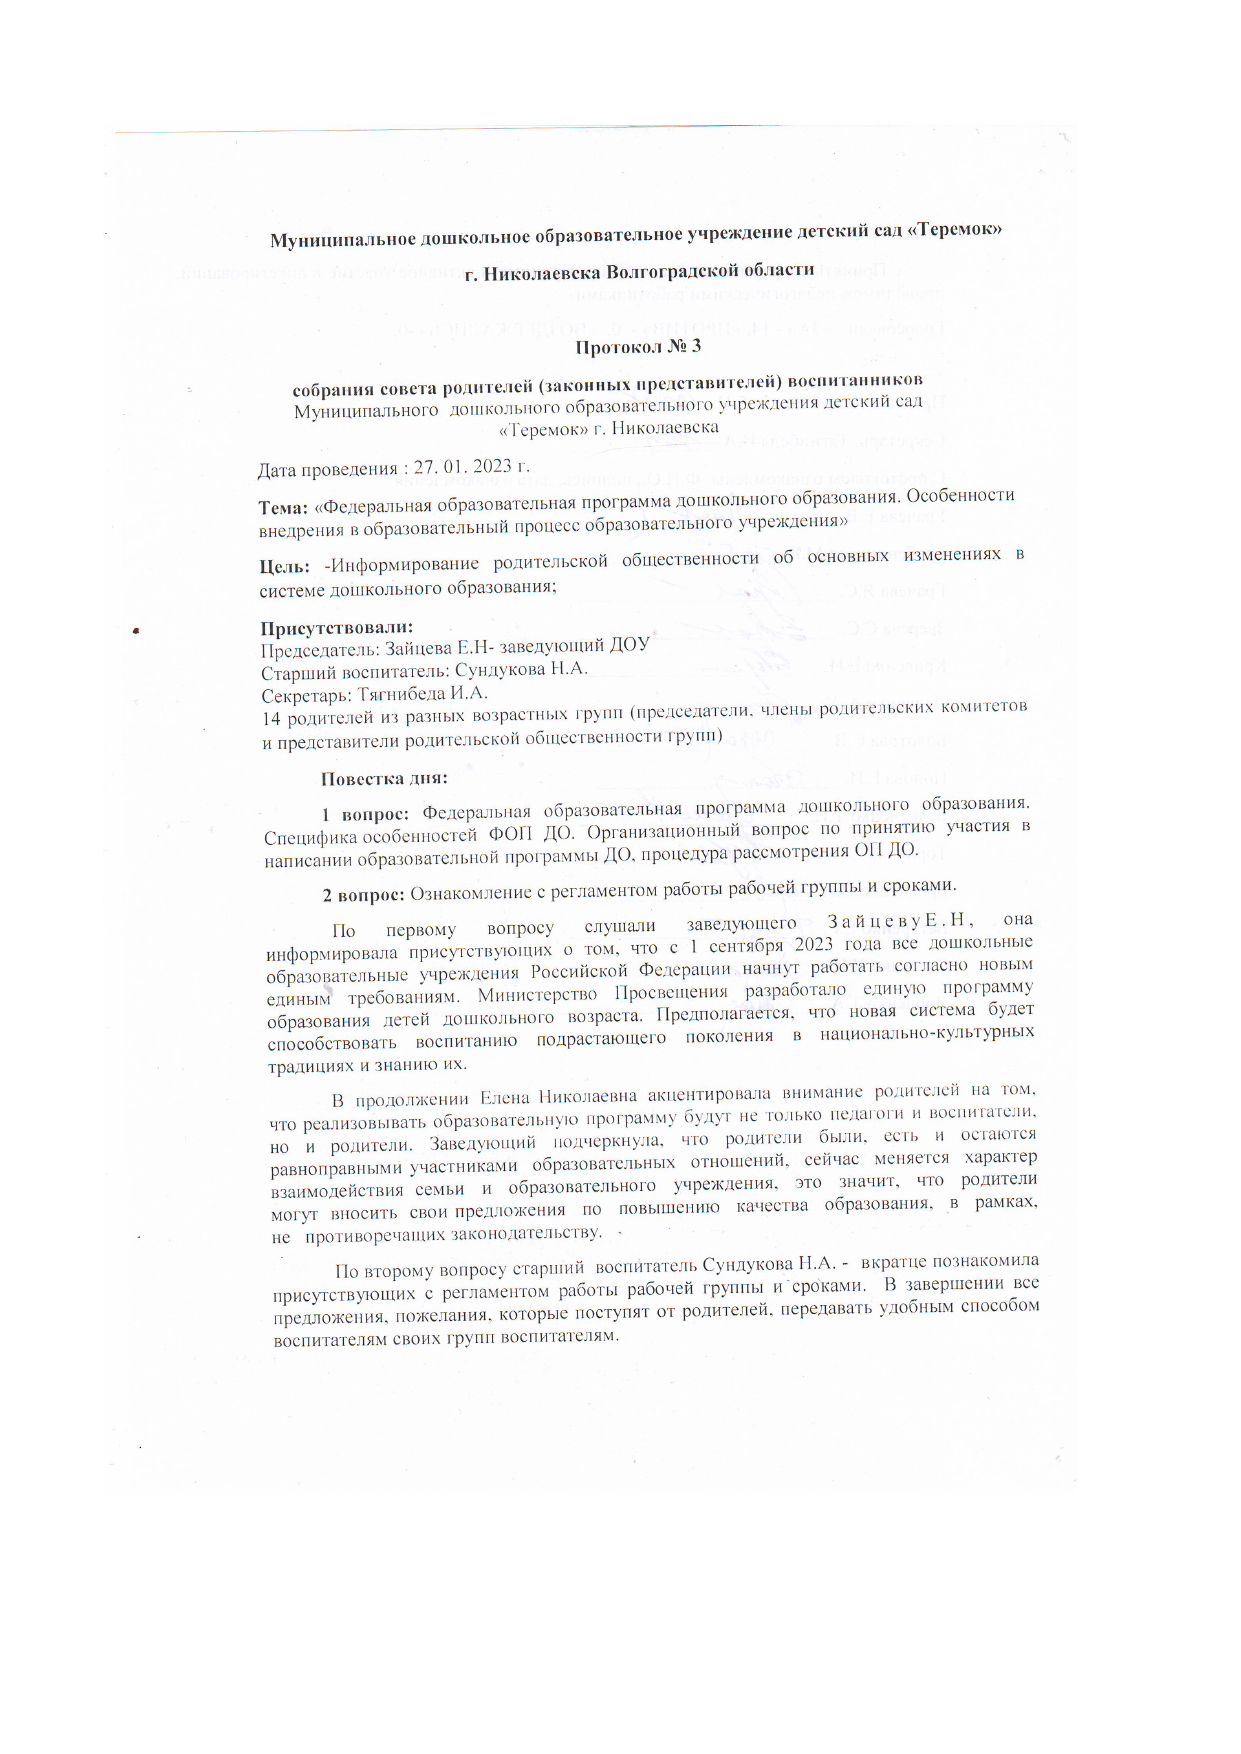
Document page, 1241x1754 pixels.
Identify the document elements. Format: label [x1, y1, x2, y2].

picture [103, 118, 1077, 1495]
